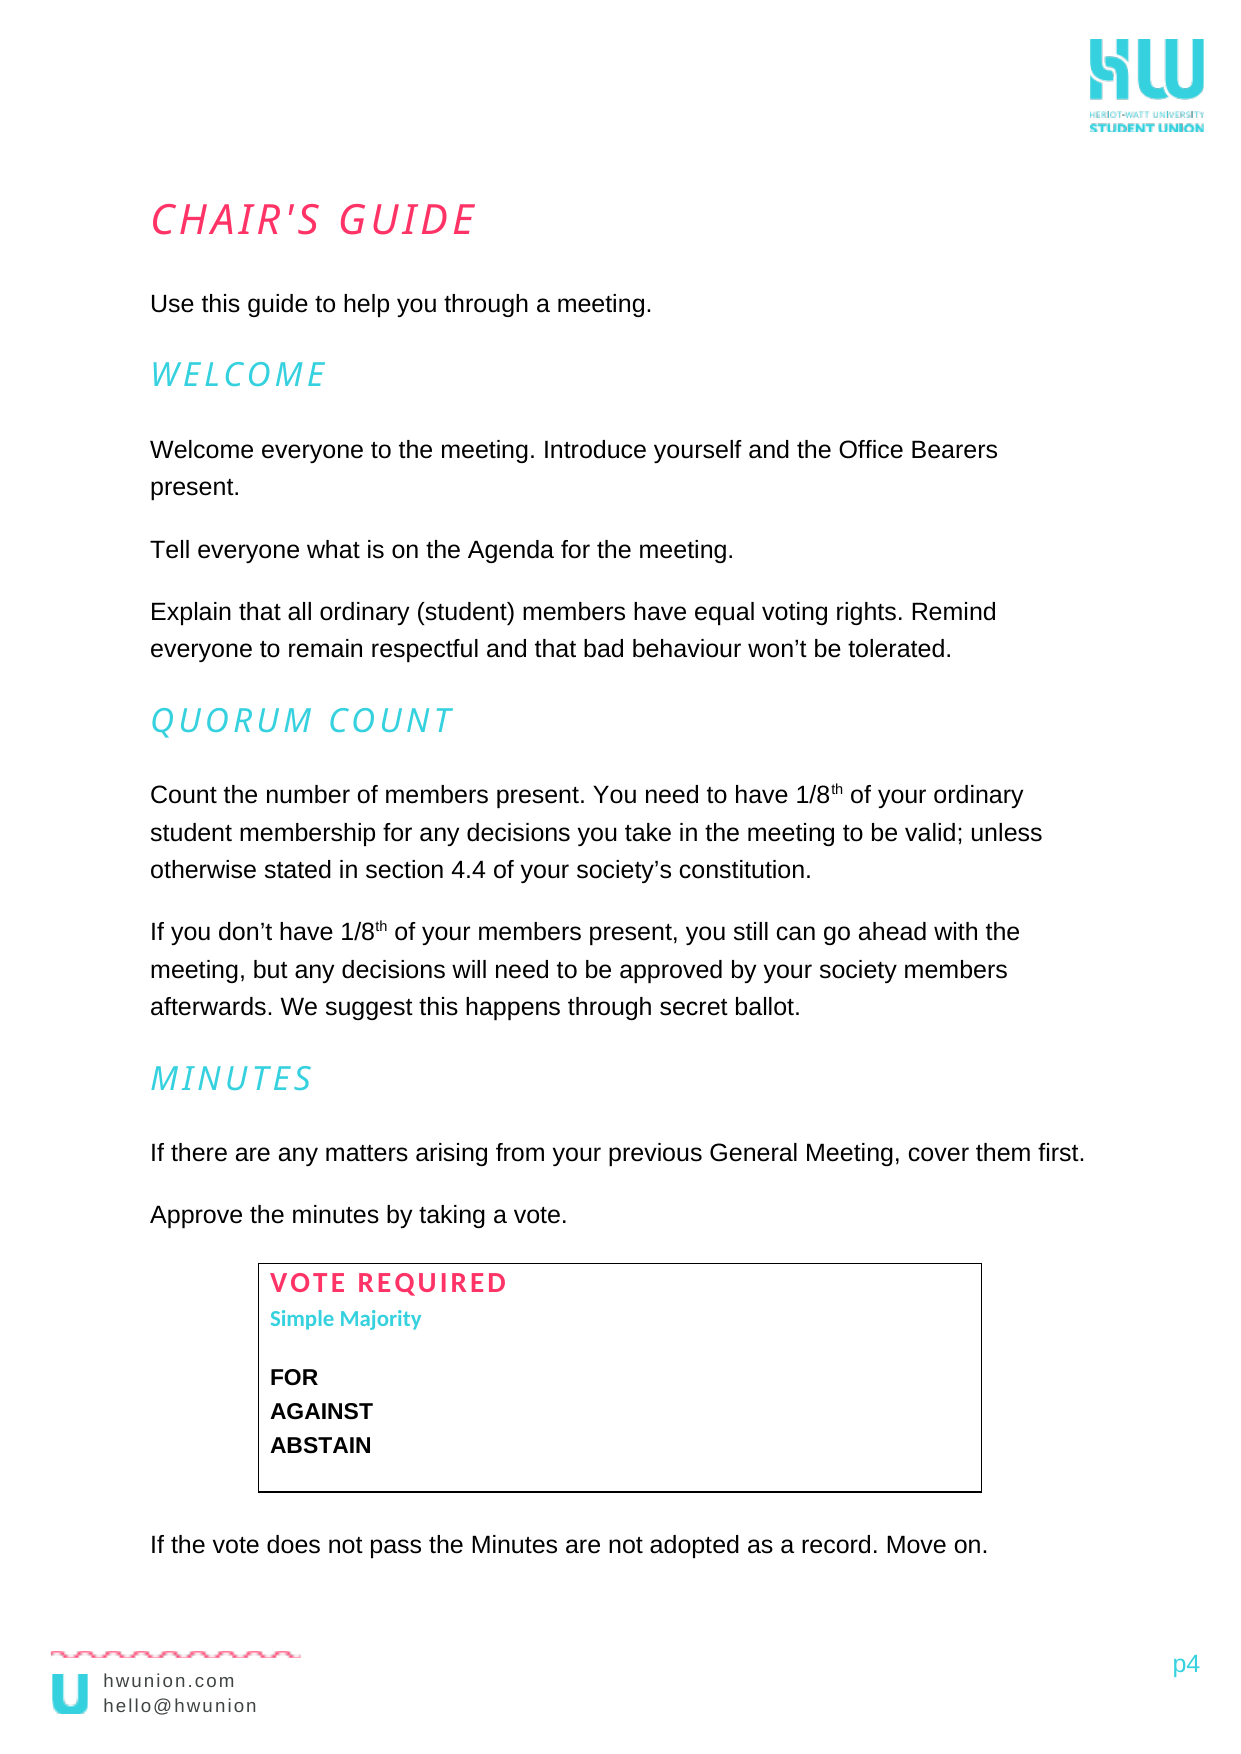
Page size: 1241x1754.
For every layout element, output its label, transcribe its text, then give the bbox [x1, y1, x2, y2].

text If there are any matters arising from your previous General Meeting, cover them first. [150, 1138, 1090, 1167]
text Approve the minutes by taking a vote. [150, 1201, 1090, 1229]
subtitle WELCOME [150, 351, 1090, 397]
text Tell everyone what is on the Agenda for the meeting. [150, 535, 1090, 563]
subtitle minutes [150, 1054, 1090, 1100]
text Explain that all ordinary (student) members have equal voting rights. Remind everyone to remain respectful and that bad behaviour won’t be tolerated. [150, 597, 1090, 663]
text Welcome everyone to the meeting. Introduce yourself and the Office Bearers present. [150, 435, 1090, 501]
text If the vote does not pass the Minutes are not adopted as a record. Move on. [150, 1492, 1090, 1558]
text If you don’t have 1/8th of your members present, you still can go ahead with the meeting, but any decisions will need to be approved by your society members afterwards. We suggest this happens through secret ballot. [150, 917, 1090, 1021]
table_header VOTE REQUIRED Simple Majority FOR AGAINST ABSTAIN [259, 1264, 981, 1491]
text Count the number of members present. You need to have 1/8th of your ordinary student membership for any decisions you take in the meeting to be valid; unless otherwise stated in section 4.4 of your society’s constitution. [150, 781, 1090, 884]
subtitle Chair's Guide [150, 190, 1090, 247]
subtitle quorum count [150, 697, 1090, 742]
text Use this guide to help you through a meeting. [150, 289, 1090, 318]
